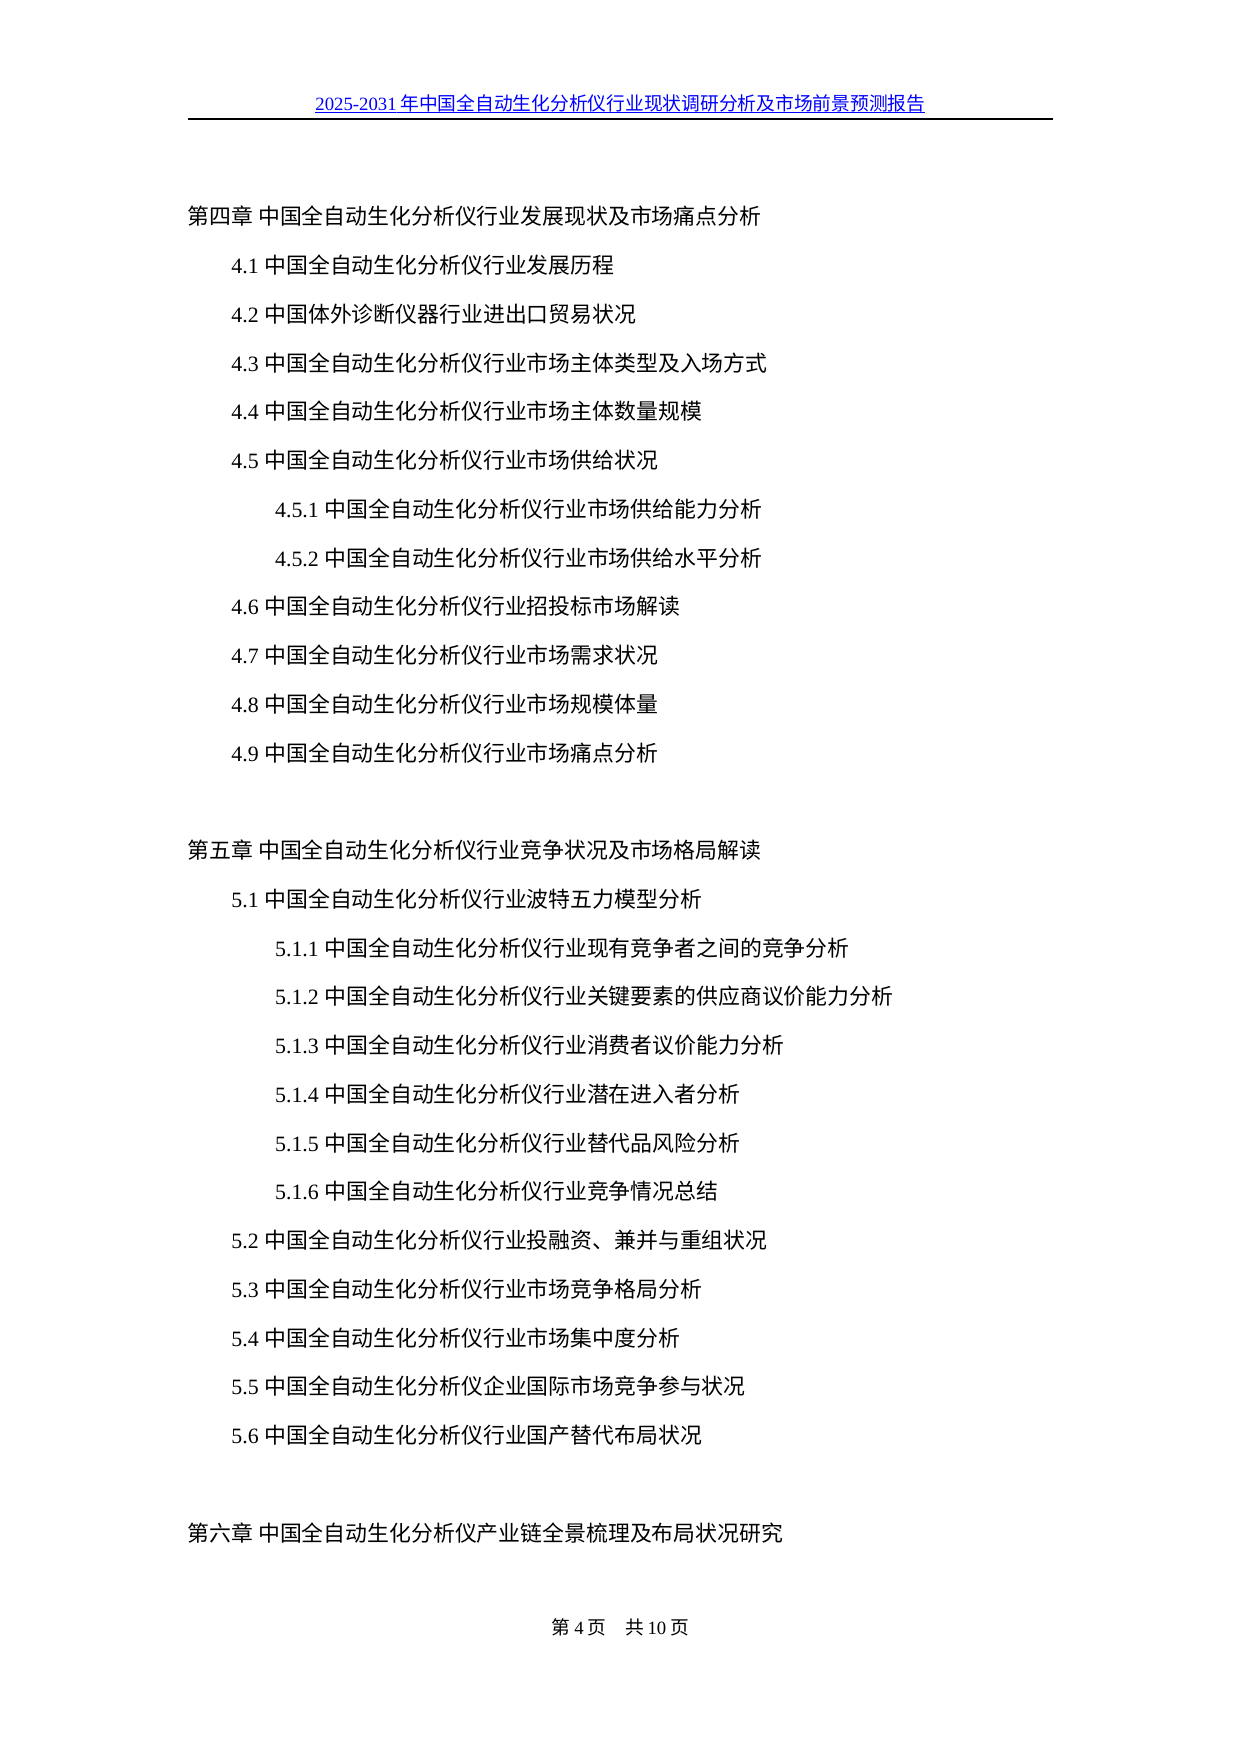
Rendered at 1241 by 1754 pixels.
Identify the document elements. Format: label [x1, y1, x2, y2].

text [187, 150, 1053, 1548]
